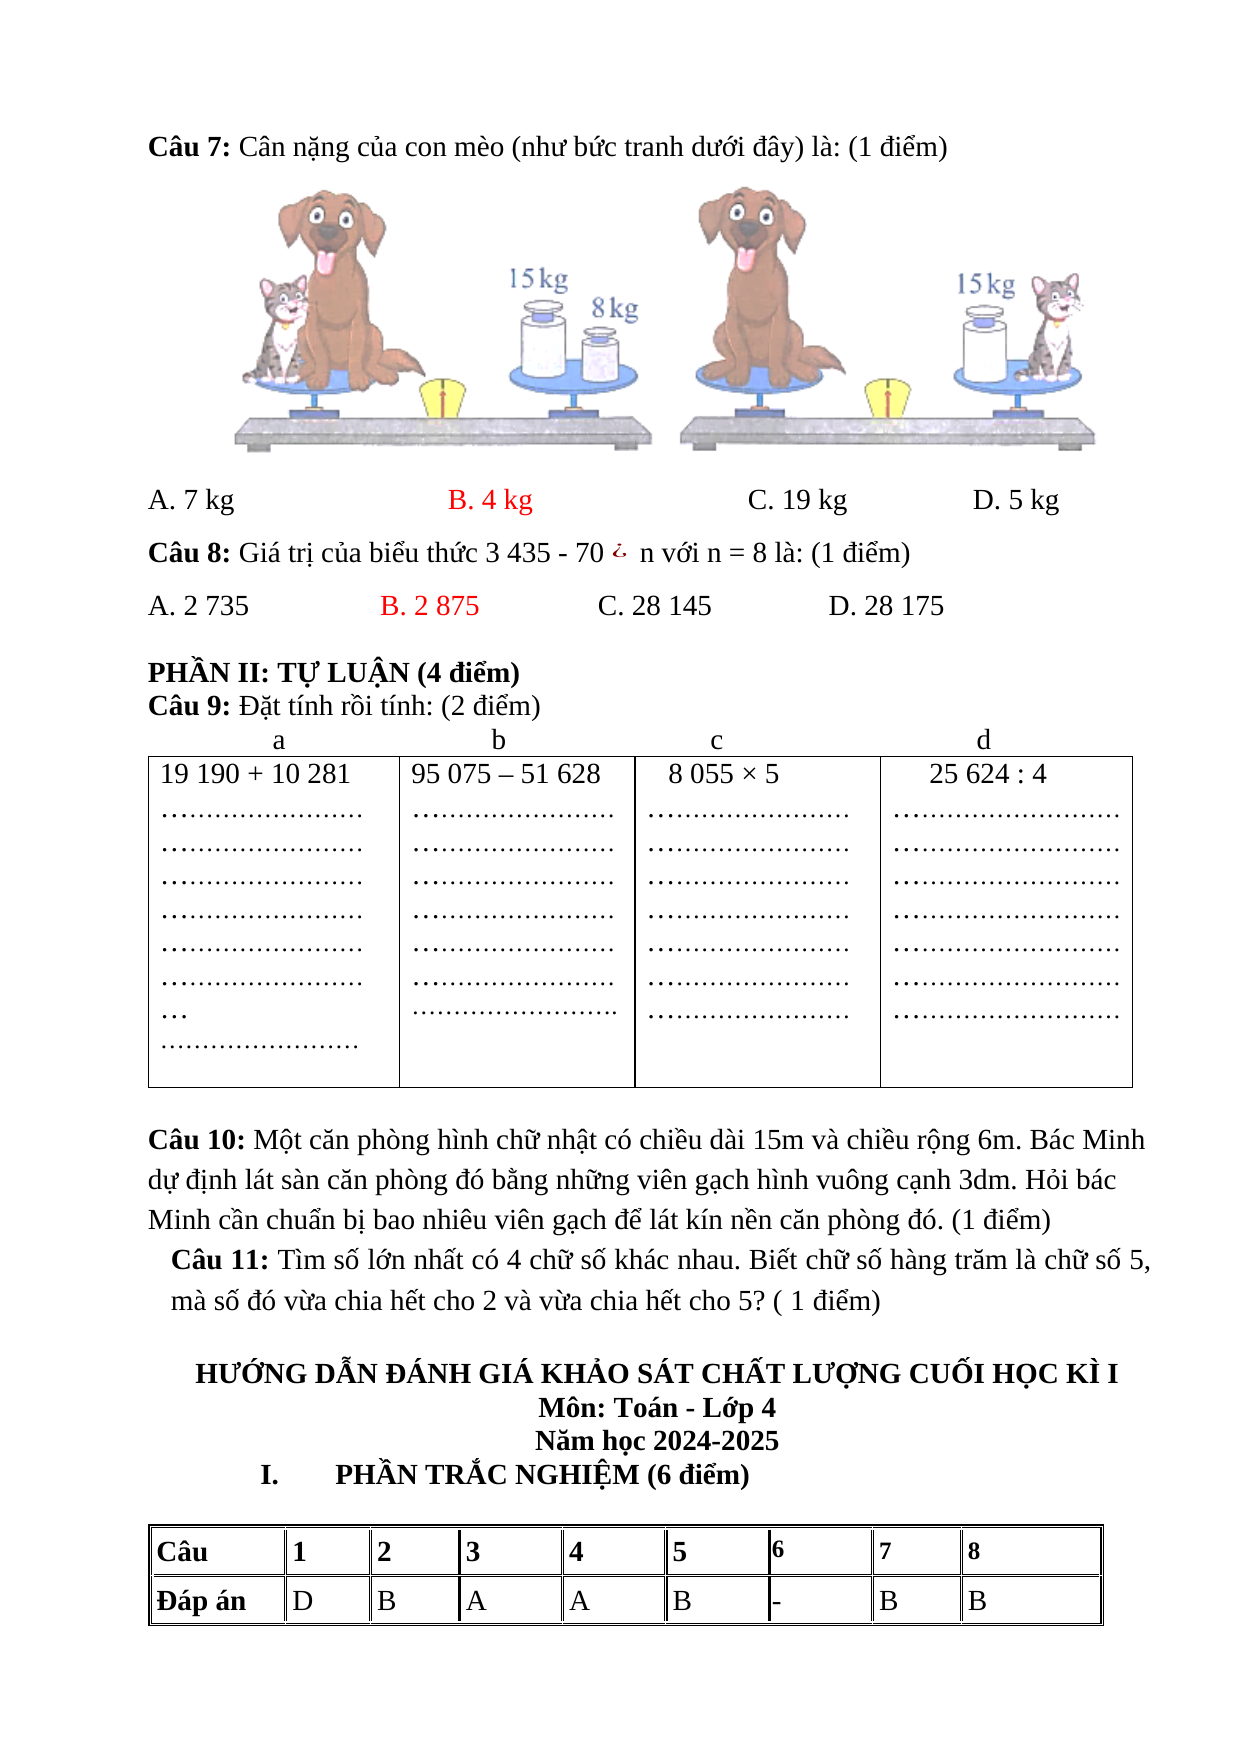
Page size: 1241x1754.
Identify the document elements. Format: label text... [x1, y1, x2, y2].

text PHẦN II: TỰ LUẬN (4 điểm) [148, 655, 1166, 688]
table_header 8 [961, 1528, 1100, 1573]
table_cell A [563, 1574, 666, 1623]
table_header 4 [563, 1526, 666, 1573]
text Câu 9: Đặt tính rồi tính: (2 điểm) [148, 688, 1166, 722]
text Môn: Toán - Lớp 4 [148, 1390, 1166, 1423]
text Câu 8: Giá trị của biểu thức 3 435 - 70 n với n = 8 là: (1 điểm) [148, 535, 1166, 569]
table_header Câu [152, 1528, 286, 1573]
table_cell Đáp án [152, 1574, 286, 1623]
table_cell - [769, 1577, 873, 1623]
table_cell B [371, 1577, 459, 1623]
text Câu 7: Cân nặng của con mèo (như bức tranh dưới đây) là: (1 điểm) [148, 129, 1166, 163]
table_cell B [873, 1577, 961, 1623]
table_header 25 624 : 4 ……………………… ……………………… ……………………… ……………………… ……………………… ……………………… ……………………… [881, 757, 1132, 1087]
table_header 5 [666, 1528, 769, 1573]
table_header 6 [769, 1528, 873, 1573]
list PHẦN TRẮC NGHIỆM (6 điểm) [260, 1457, 1166, 1491]
table_header 19 190 + 10 281 …………………… …………………… …………………… …………………… …………………… …………………… ……………………… [149, 757, 399, 1087]
table_header 7 [873, 1528, 961, 1573]
picture [210, 181, 1104, 462]
table_header 3 [459, 1528, 563, 1573]
text A. 2 735 B. 2 875 C. 28 145 D. 28 175 [148, 588, 1166, 622]
text Năm học 2024-2025 [148, 1423, 1166, 1457]
table_cell A [459, 1577, 563, 1623]
text a b c d [148, 722, 1166, 756]
table_header 1 [286, 1528, 371, 1573]
text A. 7 kg B. 4 kg C. 19 kg D. 5 kg [148, 482, 1166, 516]
table_cell B [666, 1577, 769, 1623]
text HƯỚNG DẪN ĐÁNH GIÁ KHẢO SÁT CHẤT LƯỢNG CUỐI HỌC KÌ I [148, 1356, 1166, 1390]
table_header 95 075 – 51 628 …………………… …………………… …………………… …………………… …………………… …………………… ……………………. [400, 757, 634, 1087]
text Câu 10: Một căn phòng hình chữ nhật có chiều dài 15m và chiều rộng 6m. Bác Minh dự định lát sàn căn phòng đó bằng những viên gạch hình vuông cạnh 3dm. Hỏi bác Minh cần chuẩn bị bao nhiêu viên gạch để lát kín nền căn phòng đó. (1 điểm) [148, 1122, 1166, 1236]
table_cell D [286, 1577, 371, 1623]
text Câu 11: Tìm số lớn nhất có 4 chữ số khác nhau. Biết chữ số hàng trăm là chữ số 5, mà số đó vừa chia hết cho 2 và vừa chia hết cho 5? ( 1 điểm) [171, 1242, 1166, 1316]
table_header 8 055 × 5 …………………… …………………… …………………… …………………… …………………… …………………… …………………… [636, 757, 880, 1087]
table_cell B [961, 1574, 1101, 1623]
table_header 2 [371, 1528, 459, 1573]
